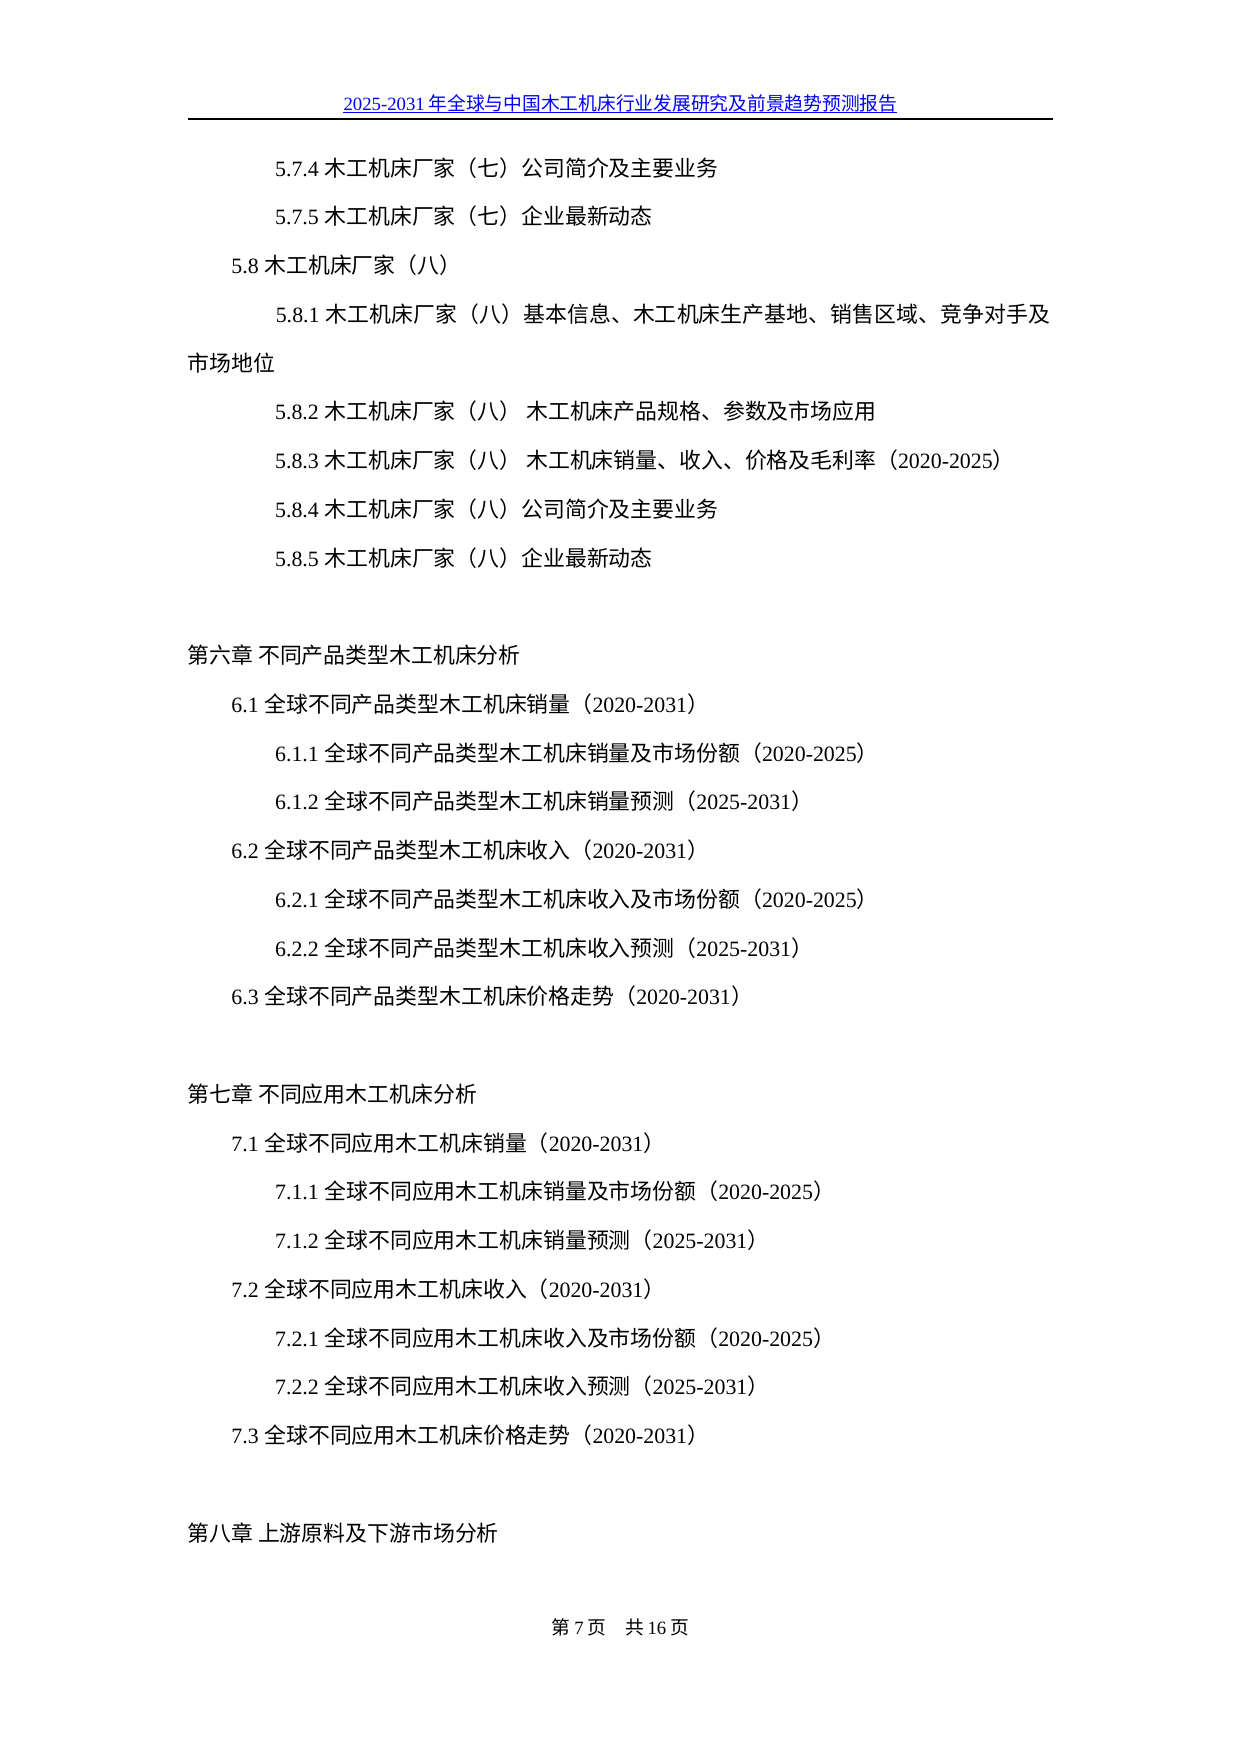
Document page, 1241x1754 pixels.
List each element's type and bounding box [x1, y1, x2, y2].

text [187, 150, 1053, 1548]
